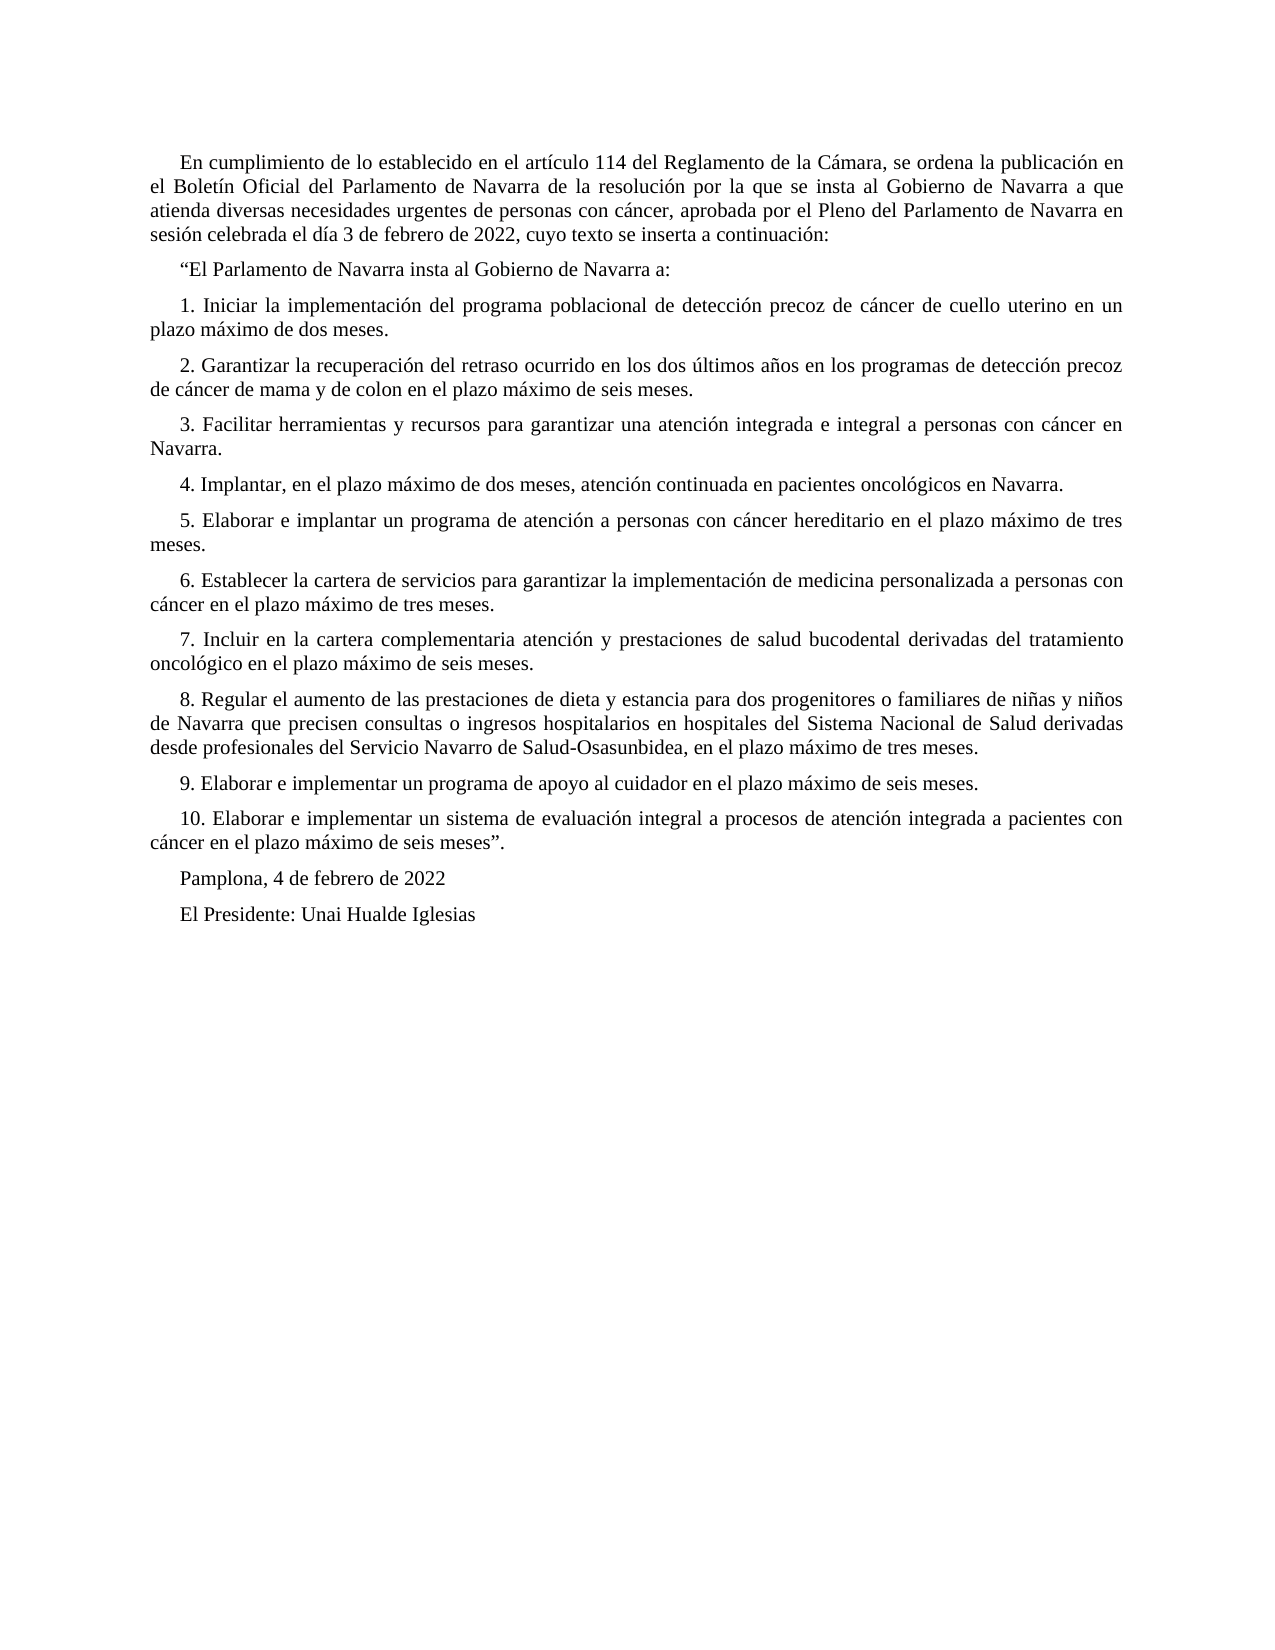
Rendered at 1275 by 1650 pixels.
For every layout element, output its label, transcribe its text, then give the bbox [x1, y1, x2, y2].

text 1. Iniciar la implementación del programa poblacional de detección precoz de cáncer de cuello uterino en un plazo máximo de dos meses. [150, 293, 1125, 341]
text En cumplimiento de lo establecido en el artículo 114 del Reglamento de la Cámara, se ordena la publicación en el Boletín Oficial del Parlamento de Navarra de la resolución por la que se insta al Gobierno de Navarra a que atienda diversas necesidades urgentes de personas con cáncer, aprobada por el Pleno del Parlamento de Navarra en sesión celebrada el día 3 de febrero de 2022, cuyo texto se inserta a continuación: [150, 150, 1125, 246]
text Pamplona, 4 de febrero de 2022 [150, 866, 1125, 890]
text 6. Establecer la cartera de servicios para garantizar la implementación de medicina personalizada a personas con cáncer en el plazo máximo de tres meses. [150, 568, 1125, 616]
text 8. Regular el aumento de las prestaciones de dieta y estancia para dos progenitores o familiares de niñas y niños de Navarra que precisen consultas o ingresos hospitalarios en hospitales del Sistema Nacional de Salud derivadas desde profesionales del Servicio Navarro de Salud-Osasunbidea, en el plazo máximo de tres meses. [150, 687, 1125, 759]
text “El Parlamento de Navarra insta al Gobierno de Navarra a: [150, 258, 1125, 282]
text 4. Implantar, en el plazo máximo de dos meses, atención continuada en pacientes oncológicos en Navarra. [150, 472, 1125, 496]
text 9. Elaborar e implementar un programa de apoyo al cuidador en el plazo máximo de seis meses. [150, 771, 1125, 795]
text 5. Elaborar e implantar un programa de atención a personas con cáncer hereditario en el plazo máximo de tres meses. [150, 508, 1125, 556]
text El Presidente: Unai Hualde Iglesias [150, 902, 1125, 926]
text 2. Garantizar la recuperación del retraso ocurrido en los dos últimos años en los programas de detección precoz de cáncer de mama y de colon en el plazo máximo de seis meses. [150, 353, 1125, 401]
text 7. Incluir en la cartera complementaria atención y prestaciones de salud bucodental derivadas del tratamiento oncológico en el plazo máximo de seis meses. [150, 627, 1125, 675]
text 10. Elaborar e implementar un sistema de evaluación integral a procesos de atención integrada a pacientes con cáncer en el plazo máximo de seis meses”. [150, 807, 1125, 854]
text 3. Facilitar herramientas y recursos para garantizar una atención integrada e integral a personas con cáncer en Navarra. [150, 413, 1125, 461]
